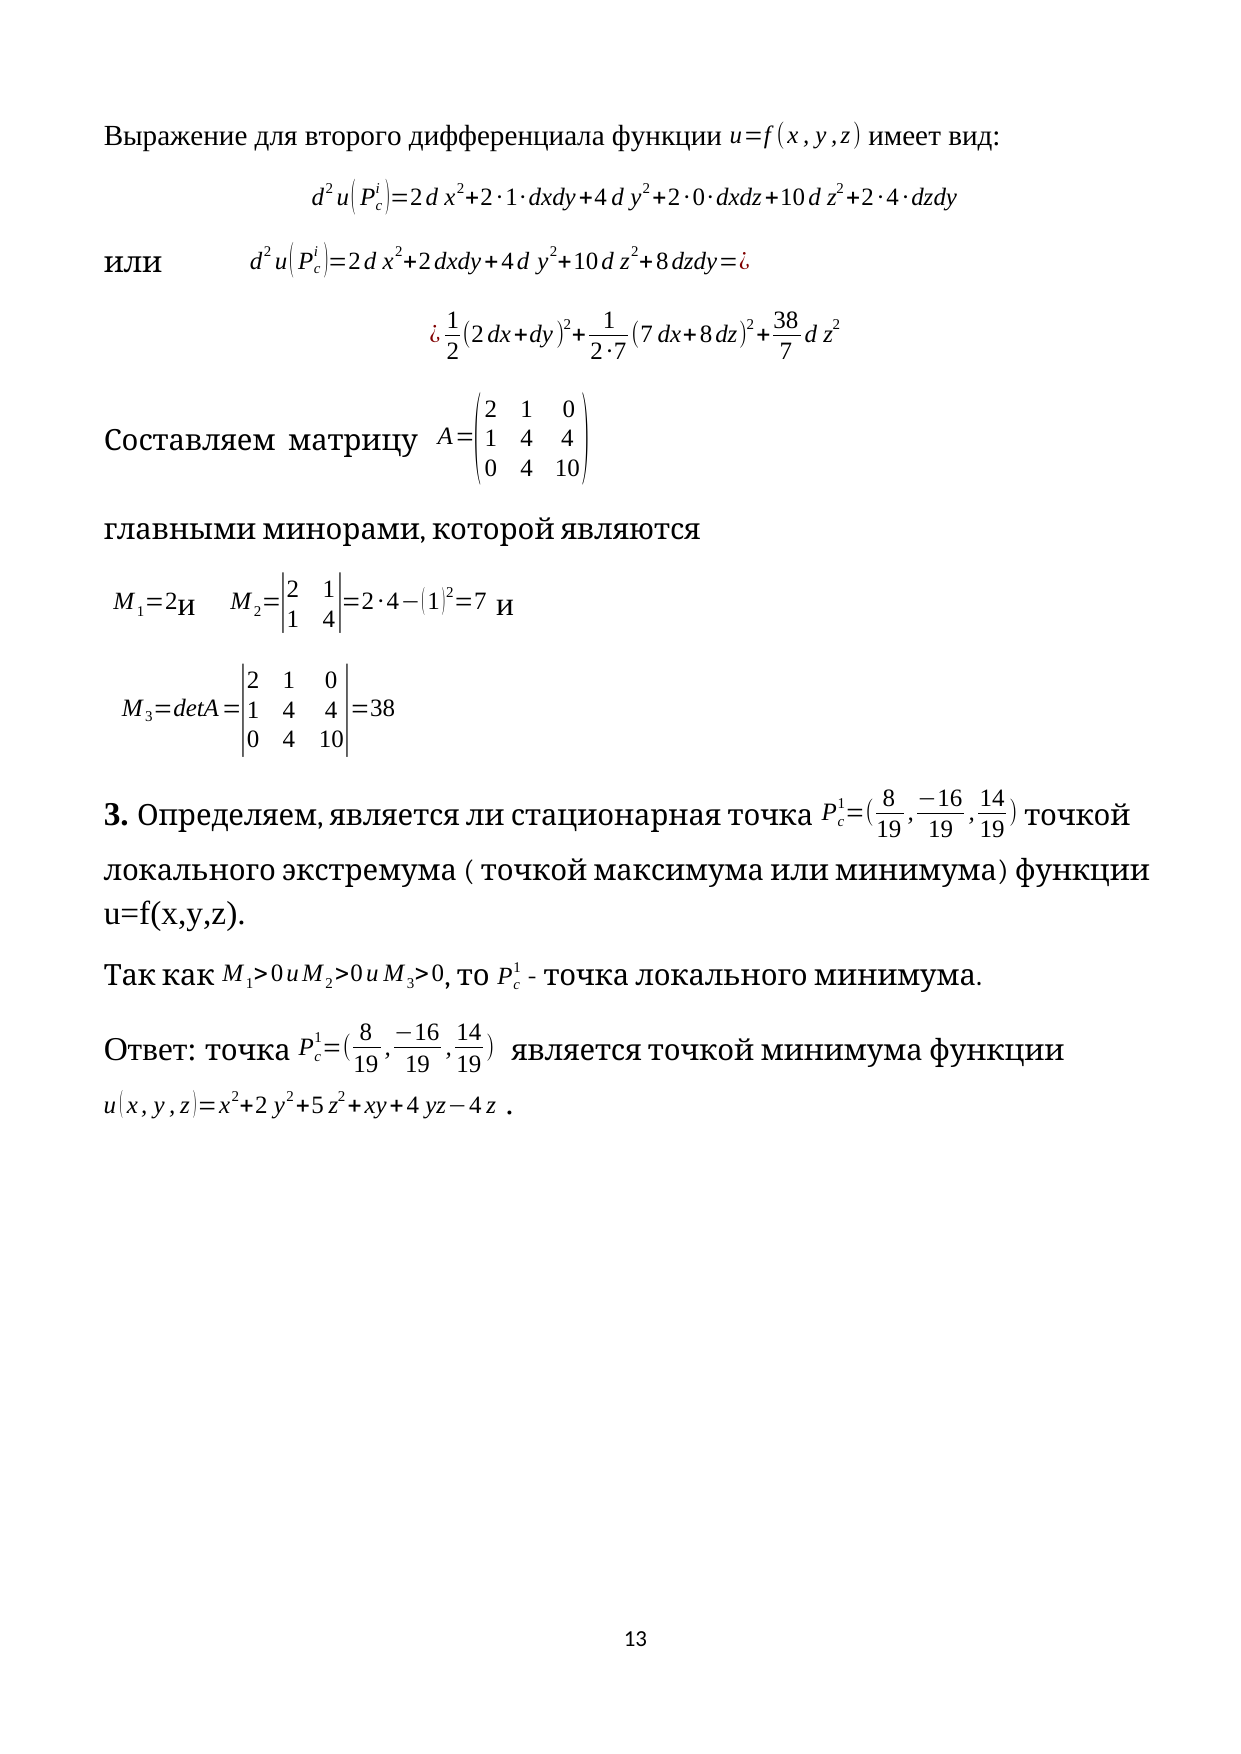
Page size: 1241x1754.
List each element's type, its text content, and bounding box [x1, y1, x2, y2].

text Так как , то - точка локального минимума. [103, 958, 1167, 993]
text главными минорами, которой являются [103, 513, 1167, 546]
text Составляем матрицу [103, 390, 1167, 486]
text и и [103, 572, 1167, 636]
text Ответ: точка является точкой минимума функции . [103, 1019, 1167, 1123]
text Выражение для второго дифференциала функции имеет вид: [103, 118, 1167, 152]
text или [103, 241, 1167, 280]
text 3. Определяем, является ли стационарная точка точкой локального экстремума ( точкой максимума или минимума) функции u=f(x,y,z). [103, 784, 1167, 932]
